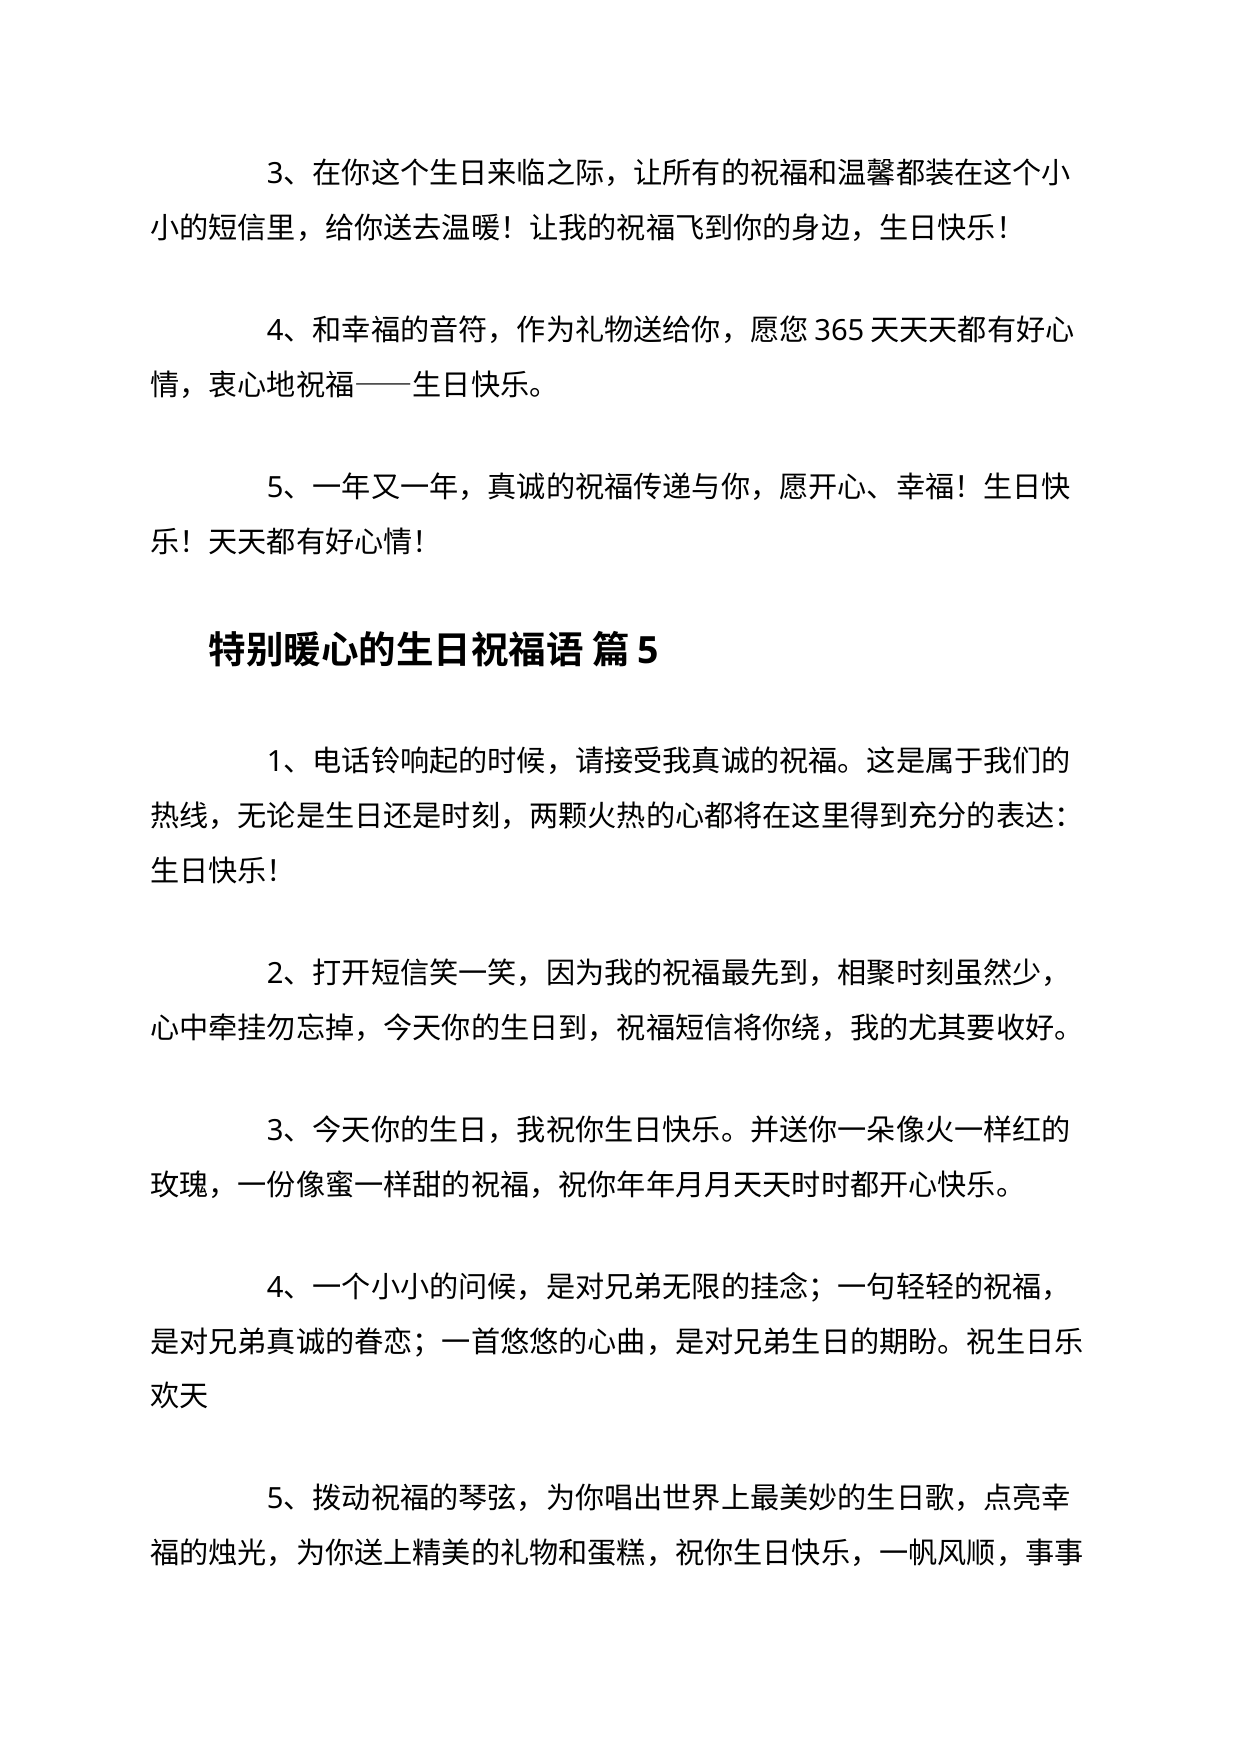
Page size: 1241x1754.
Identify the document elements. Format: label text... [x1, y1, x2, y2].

text 4、和幸福的音符，作为礼物送给你，愿您365天天天都有好心情，衷心地祝福——生日快乐。 [150, 307, 1090, 404]
text 5、一年又一年，真诚的祝福传递与你，愿开心、幸福！生日快乐！天天都有好心情！ [150, 463, 1090, 561]
text 3、在你这个生日来临之际，让所有的祝福和温馨都装在这个小小的短信里，给你送去温暖！让我的祝福飞到你的身边，生日快乐！ [150, 150, 1090, 247]
text 2、打开短信笑一笑，因为我的祝福最先到，相聚时刻虽然少，心中牵挂勿忘掉，今天你的生日到，祝福短信将你绕，我的尤其要收好。 [150, 949, 1090, 1047]
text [150, 1475, 1090, 1572]
text 3、今天你的生日，我祝你生日快乐。并送你一朵像火一样红的玫瑰，一份像蜜一样甜的祝福，祝你年年月月天天时时都开心快乐。 [150, 1106, 1090, 1204]
text 1、电话铃响起的时候，请接受我真诚的祝福。这是属于我们的热线，无论是生日还是时刻，两颗火热的心都将在这里得到充分的表达：生日快乐！ [150, 738, 1090, 890]
text 4、一个小小的问候，是对兄弟无限的挂念；一句轻轻的祝福，是对兄弟真诚的眷恋；一首悠悠的心曲，是对兄弟生日的期盼。祝生日乐欢天 [150, 1263, 1090, 1415]
text 特别暖心的生日祝福语 篇5 [150, 620, 1090, 675]
